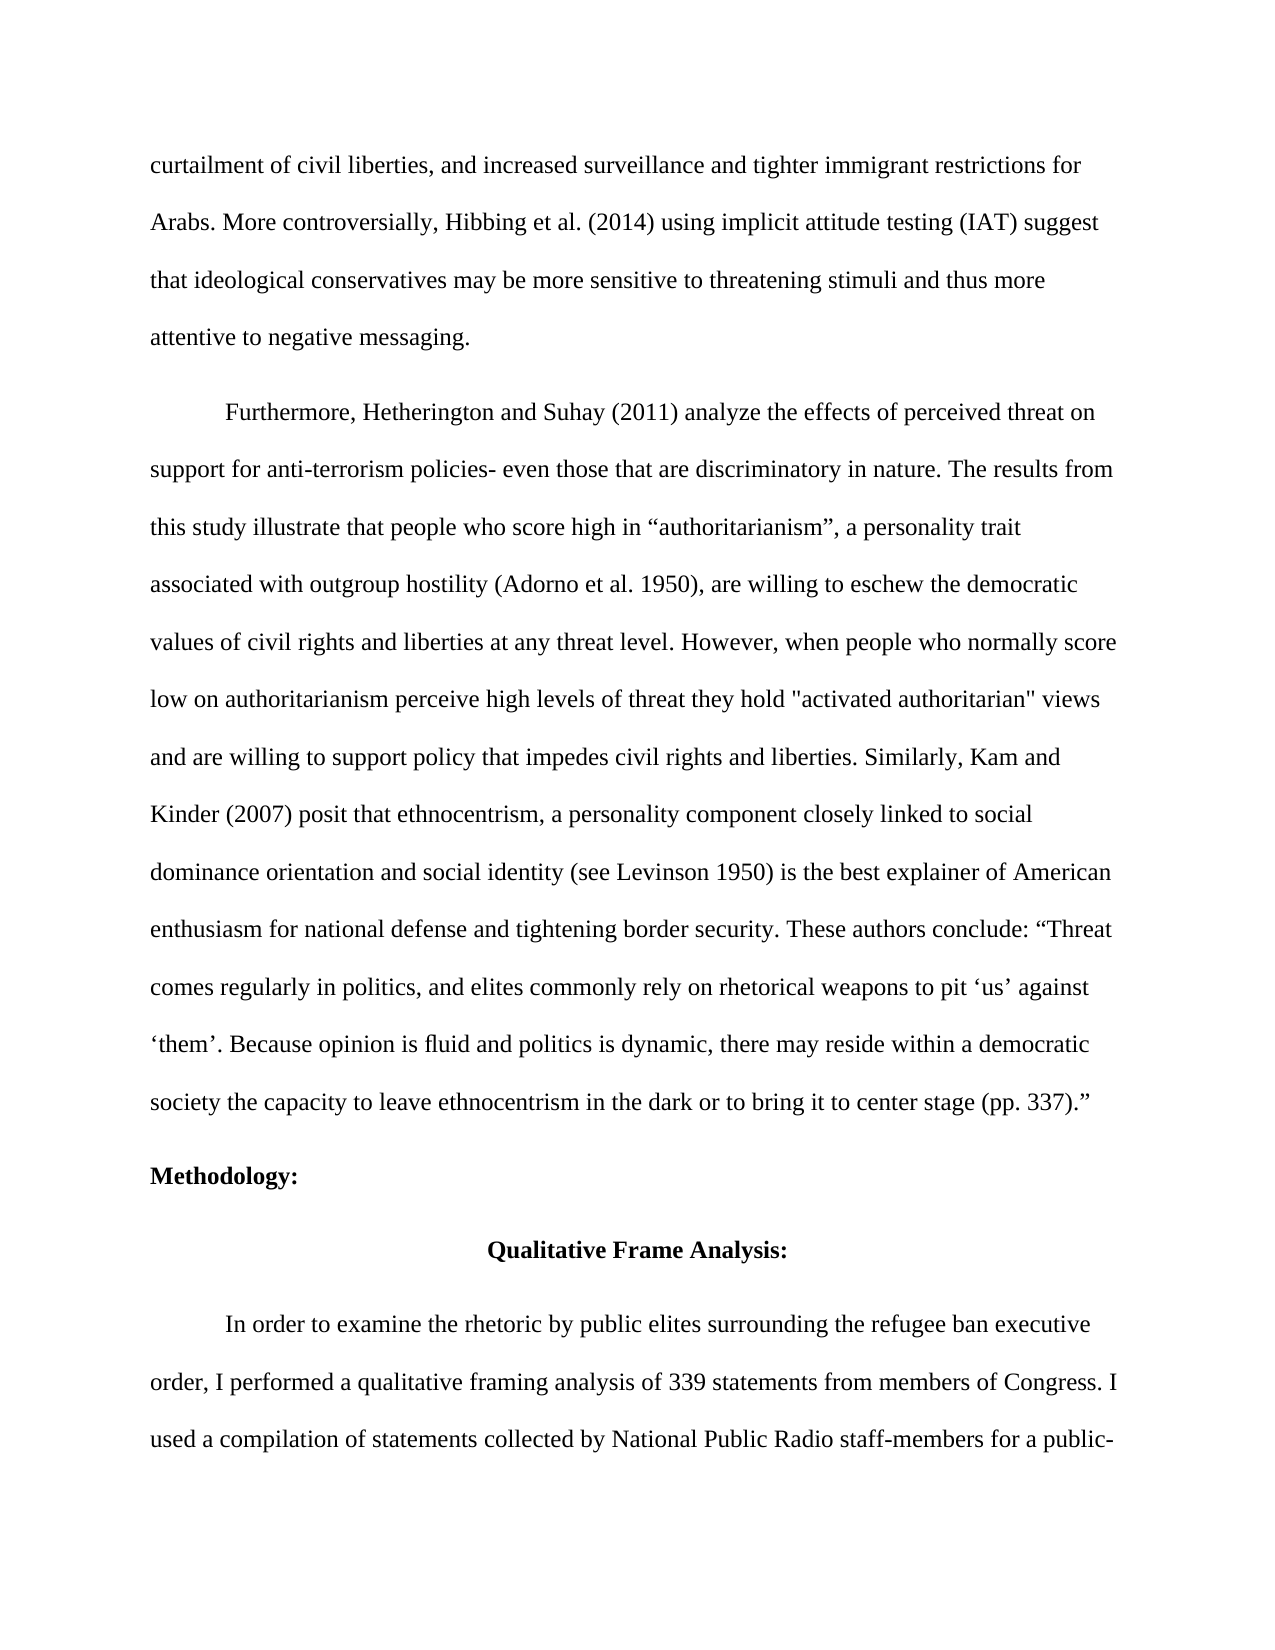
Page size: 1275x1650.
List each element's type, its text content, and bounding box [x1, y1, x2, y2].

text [150, 1309, 1125, 1453]
text Methodology: [150, 1161, 1125, 1189]
text Furthermore, Hetherington and Suhay (2011) analyze the effects of perceived threat on support for anti-terrorism policies- even those that are discriminatory in nature. The results from this study illustrate that people who score high in “authoritarianism”, a personality trait associated with outgroup hostility (Adorno et al. 1950), are willing to eschew the democratic values of civil rights and liberties at any threat level. However, when people who normally score low on authoritarianism perceive high levels of threat they hold "activated authoritarian" views and are willing to support policy that impedes civil rights and liberties. Similarly, Kam and Kinder (2007) posit that ethnocentrism, a personality component closely linked to social dominance orientation and social identity (see Levinson 1950) is the best explainer of American enthusiasm for national defense and tightening border security. These authors conclude: “Threat comes regularly in politics, and elites commonly rely on rhetorical weapons to pit ‘us’ against ‘them’. Because opinion is ﬂuid and politics is dynamic, there may reside within a democratic society the capacity to leave ethnocentrism in the dark or to bring it to center stage (pp. 337).” [150, 397, 1125, 1115]
text Qualitative Frame Analysis: [150, 1235, 1125, 1264]
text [150, 150, 1125, 351]
